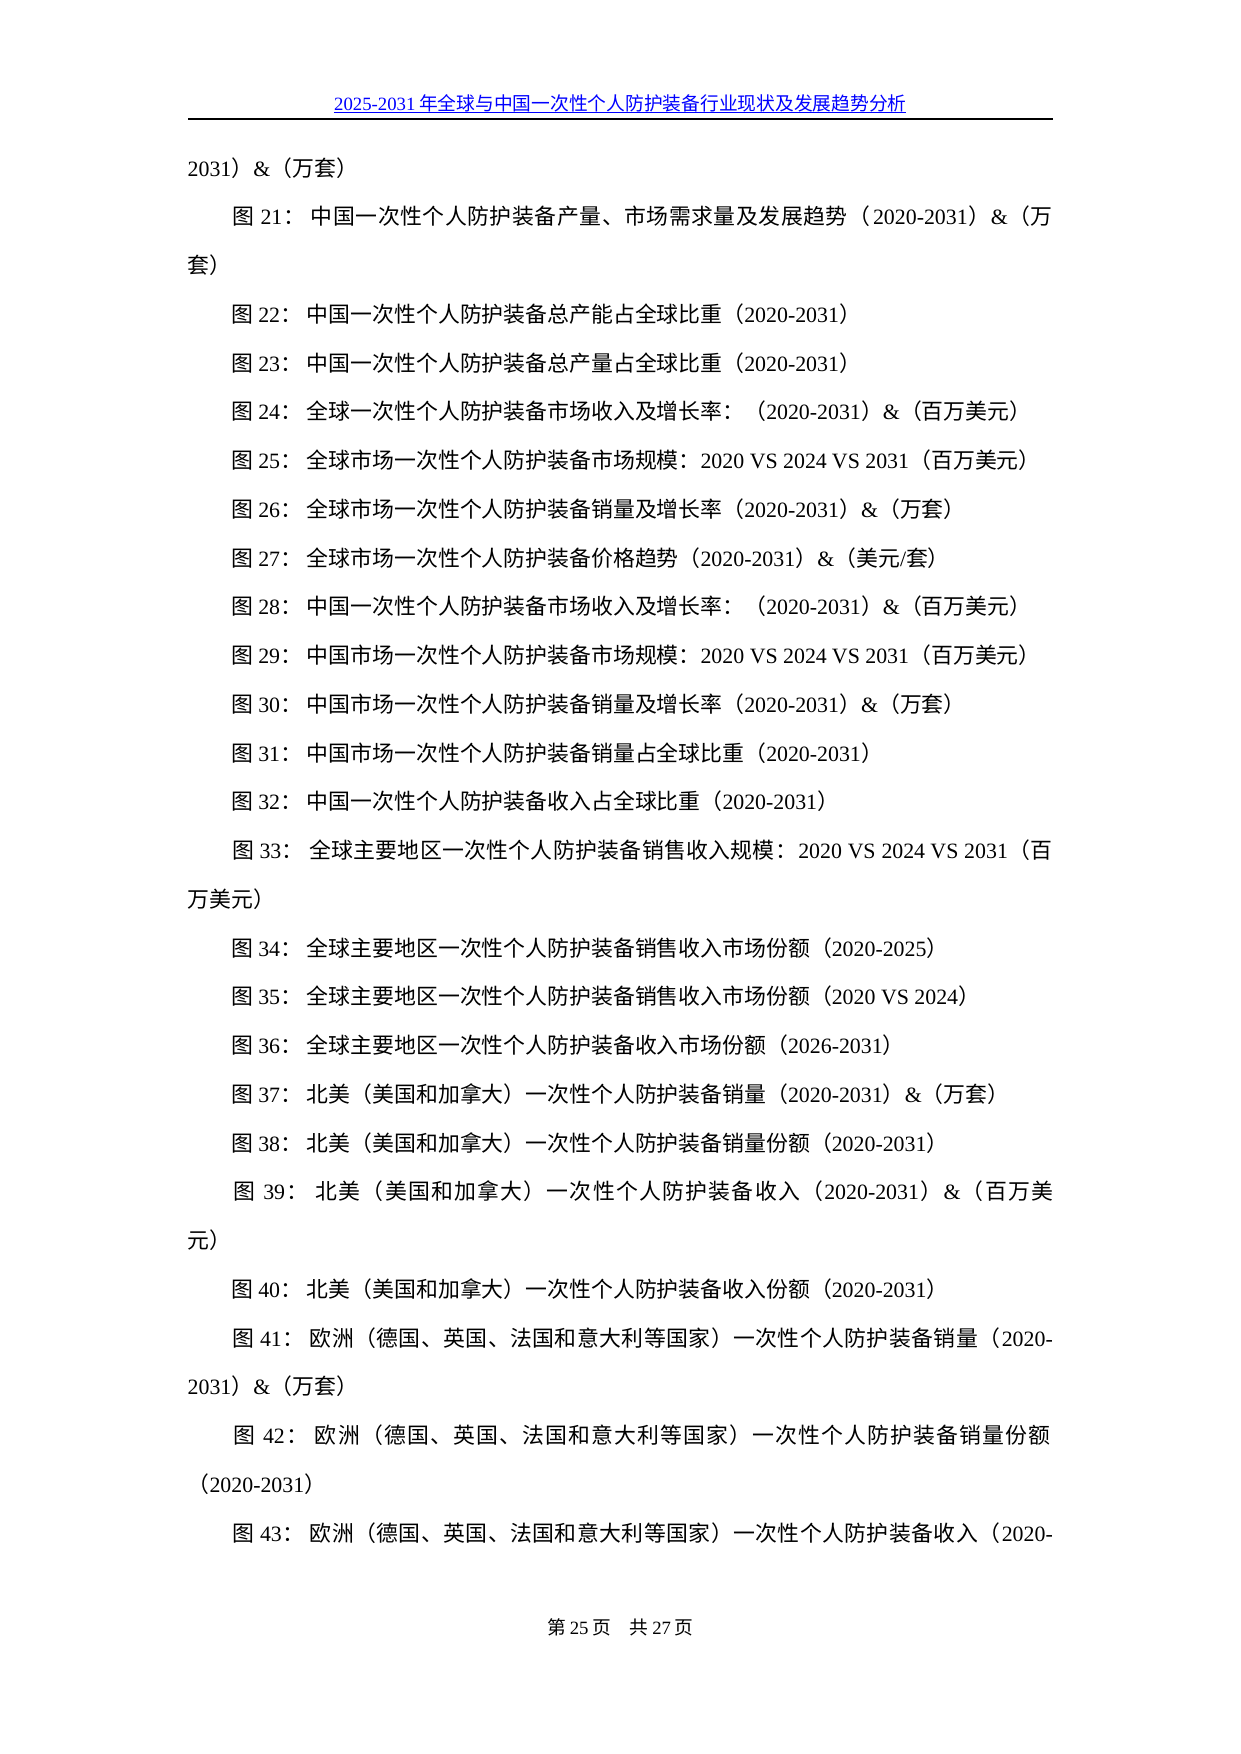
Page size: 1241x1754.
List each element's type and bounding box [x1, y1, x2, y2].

text [187, 150, 1053, 1548]
